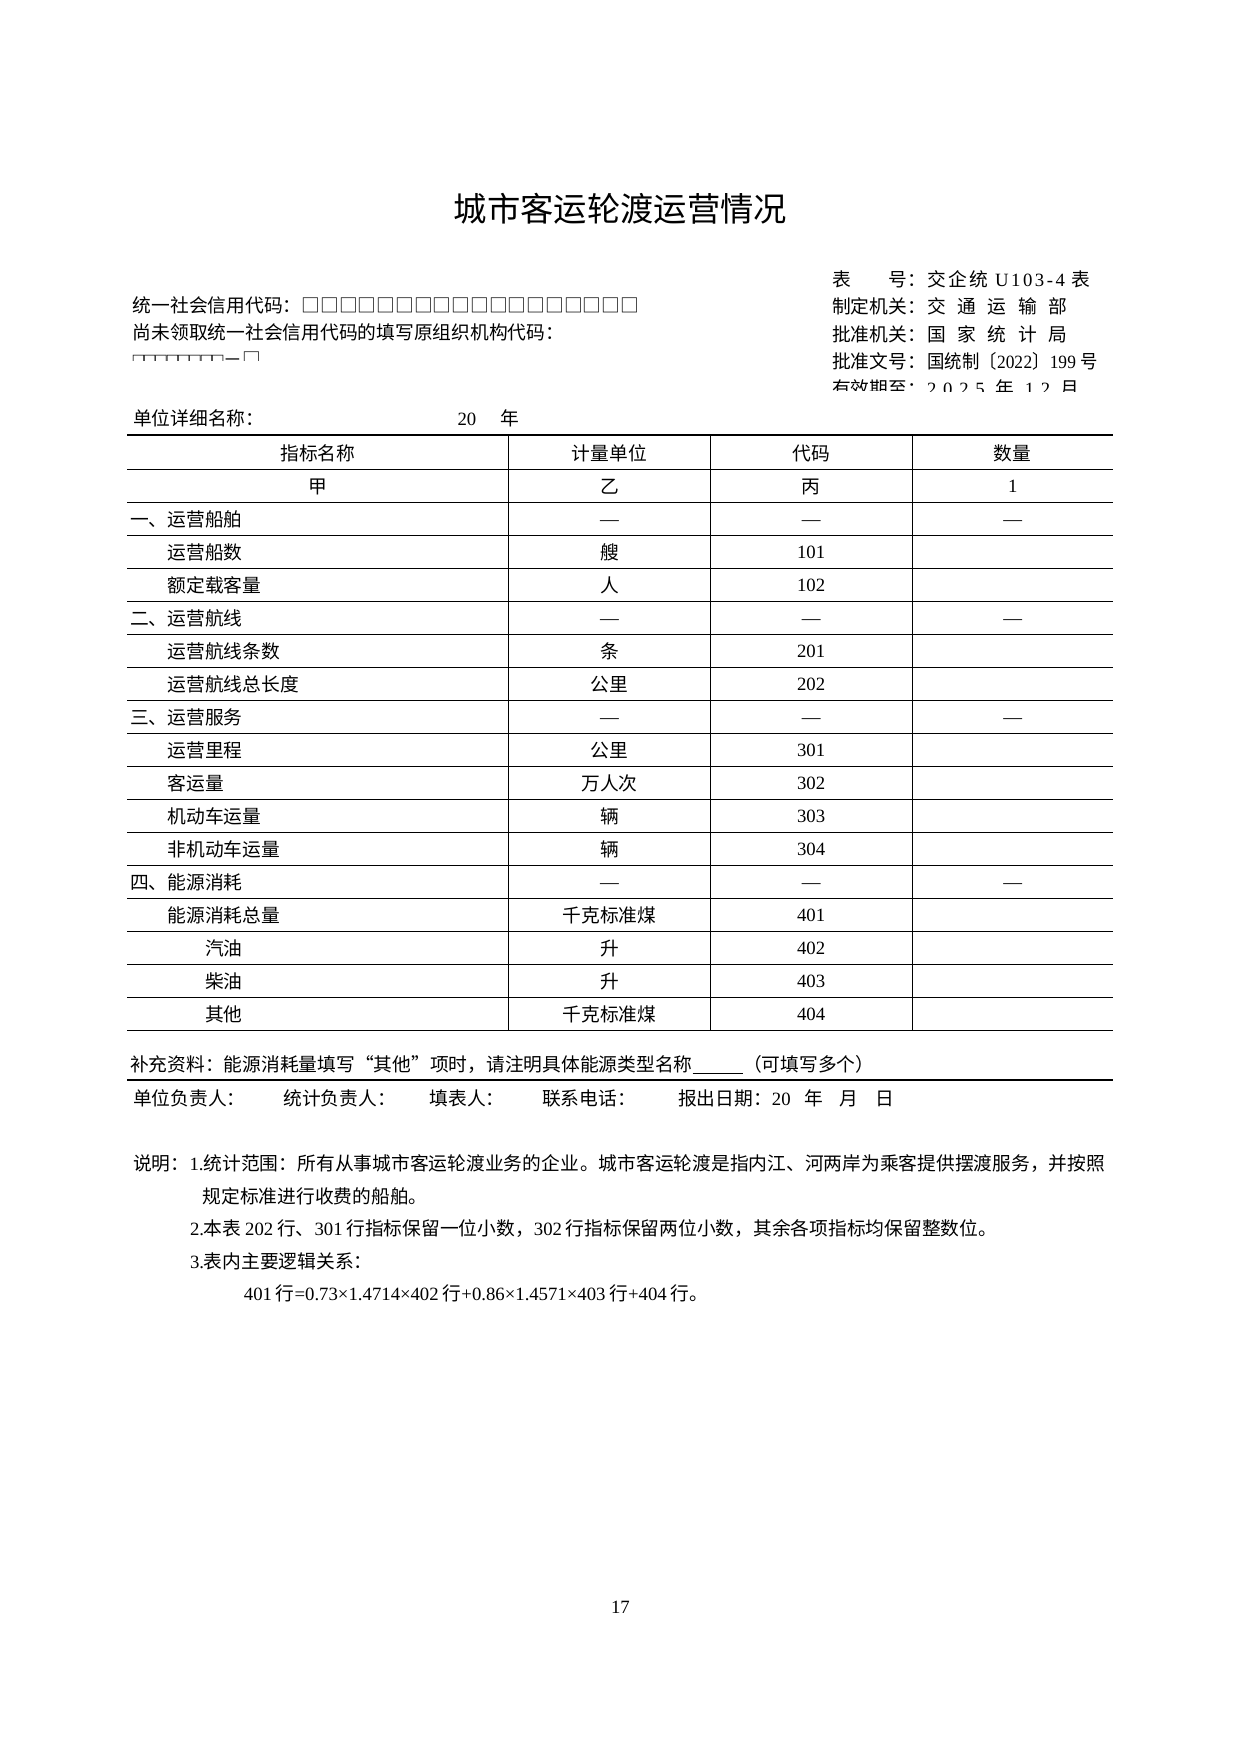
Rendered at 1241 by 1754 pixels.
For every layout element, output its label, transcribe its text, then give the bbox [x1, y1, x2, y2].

table_cell 102 [711, 569, 912, 601]
table_cell 201 [711, 635, 912, 667]
table_cell 补充资料：能源消耗量填写“其他”项时，请注明具体能源类型名称 （可填写多个） [127, 1031, 1113, 1079]
text 单位详细名称： 20 年 [133, 401, 1053, 434]
table_header 数量 [913, 436, 1113, 468]
table_cell 升 [509, 932, 710, 964]
table_cell 丙 [711, 470, 912, 502]
table_cell 辆 [509, 833, 710, 865]
table_cell 客运量 [127, 767, 508, 799]
table_cell 汽油 [127, 932, 508, 964]
table_cell 非机动车运量 [127, 833, 508, 865]
text 401行=0.73×1.4714×402行+0.86×1.4571×403行+404行。 [187, 1276, 1053, 1309]
table_cell 额定载客量 [127, 569, 508, 601]
table_cell — [509, 701, 710, 733]
table_cell — [711, 503, 912, 534]
table_cell 二、运营航线 [127, 602, 508, 634]
table_cell 甲 [127, 470, 508, 502]
table_cell 万人次 [509, 767, 710, 799]
table_cell 乙 [509, 470, 710, 502]
table_cell 公里 [509, 668, 710, 700]
table_cell 其他 [127, 998, 508, 1030]
table_cell — [509, 602, 710, 634]
table_cell [913, 998, 1113, 1030]
table_cell [913, 635, 1113, 667]
table_cell [913, 569, 1113, 601]
table_cell 柴油 [127, 965, 508, 997]
table_cell 艘 [509, 536, 710, 568]
table_cell 运营船数 [127, 536, 508, 568]
table_cell 101 [711, 536, 912, 568]
table_cell — [509, 866, 710, 898]
table_cell [913, 965, 1113, 997]
text 单位负责人： 统计负责人： 填表人： 联系电话： 报出日期：20 年 月 日 [133, 1081, 1107, 1114]
table_cell 一、运营船舶 [127, 503, 508, 534]
table_cell [913, 833, 1113, 865]
table_cell 人 [509, 569, 710, 601]
table_cell 1 [913, 470, 1113, 502]
text 3.表内主要逻辑关系： [190, 1244, 1053, 1276]
table_cell 千克标准煤 [509, 899, 710, 931]
table_cell [913, 536, 1113, 568]
table_cell 202 [711, 668, 912, 700]
table_cell 404 [711, 998, 912, 1030]
table_cell 402 [711, 932, 912, 964]
table_cell 302 [711, 767, 912, 799]
table_cell — [711, 602, 912, 634]
table_cell 能源消耗总量 [127, 899, 508, 931]
table_cell [913, 899, 1113, 931]
table_cell 运营航线条数 [127, 635, 508, 667]
text 说明：1.统计范围：所有从事城市客运轮渡业务的企业。城市客运轮渡是指内江、河两岸为乘客提供摆渡服务，并按照规定标准进行收费的船舶。 [133, 1146, 1107, 1211]
table_header 指标名称 [127, 436, 508, 468]
table_cell [913, 668, 1113, 700]
table_cell 千克标准煤 [509, 998, 710, 1030]
table_cell 403 [711, 965, 912, 997]
table_cell 公里 [509, 734, 710, 766]
table_cell 运营里程 [127, 734, 508, 766]
table_cell 401 [711, 899, 912, 931]
table_cell — [913, 503, 1113, 534]
table_cell 机动车运量 [127, 800, 508, 832]
table_cell 辆 [509, 800, 710, 832]
table_cell 303 [711, 800, 912, 832]
table_cell — [913, 701, 1113, 733]
table_cell 条 [509, 635, 710, 667]
table_header 计量单位 [509, 436, 710, 468]
table_cell [913, 767, 1113, 799]
text 2.本表202行、301行指标保留一位小数，302行指标保留两位小数，其余各项指标均保留整数位。 [190, 1211, 1053, 1244]
table_cell [913, 734, 1113, 766]
table_header 代码 [711, 436, 912, 468]
table_cell [913, 800, 1113, 832]
table_cell 三、运营服务 [127, 701, 508, 733]
table_cell — [913, 602, 1113, 634]
table_cell 301 [711, 734, 912, 766]
table_cell — [913, 866, 1113, 898]
table_cell — [509, 503, 710, 534]
table_cell — [711, 701, 912, 733]
table_cell — [711, 866, 912, 898]
table_cell 四、能源消耗 [127, 866, 508, 898]
table_cell [913, 932, 1113, 964]
table_cell 升 [509, 965, 710, 997]
table_cell 运营航线总长度 [127, 668, 508, 700]
text 城市客运轮渡运营情况 [187, 174, 1053, 239]
table_cell 304 [711, 833, 912, 865]
